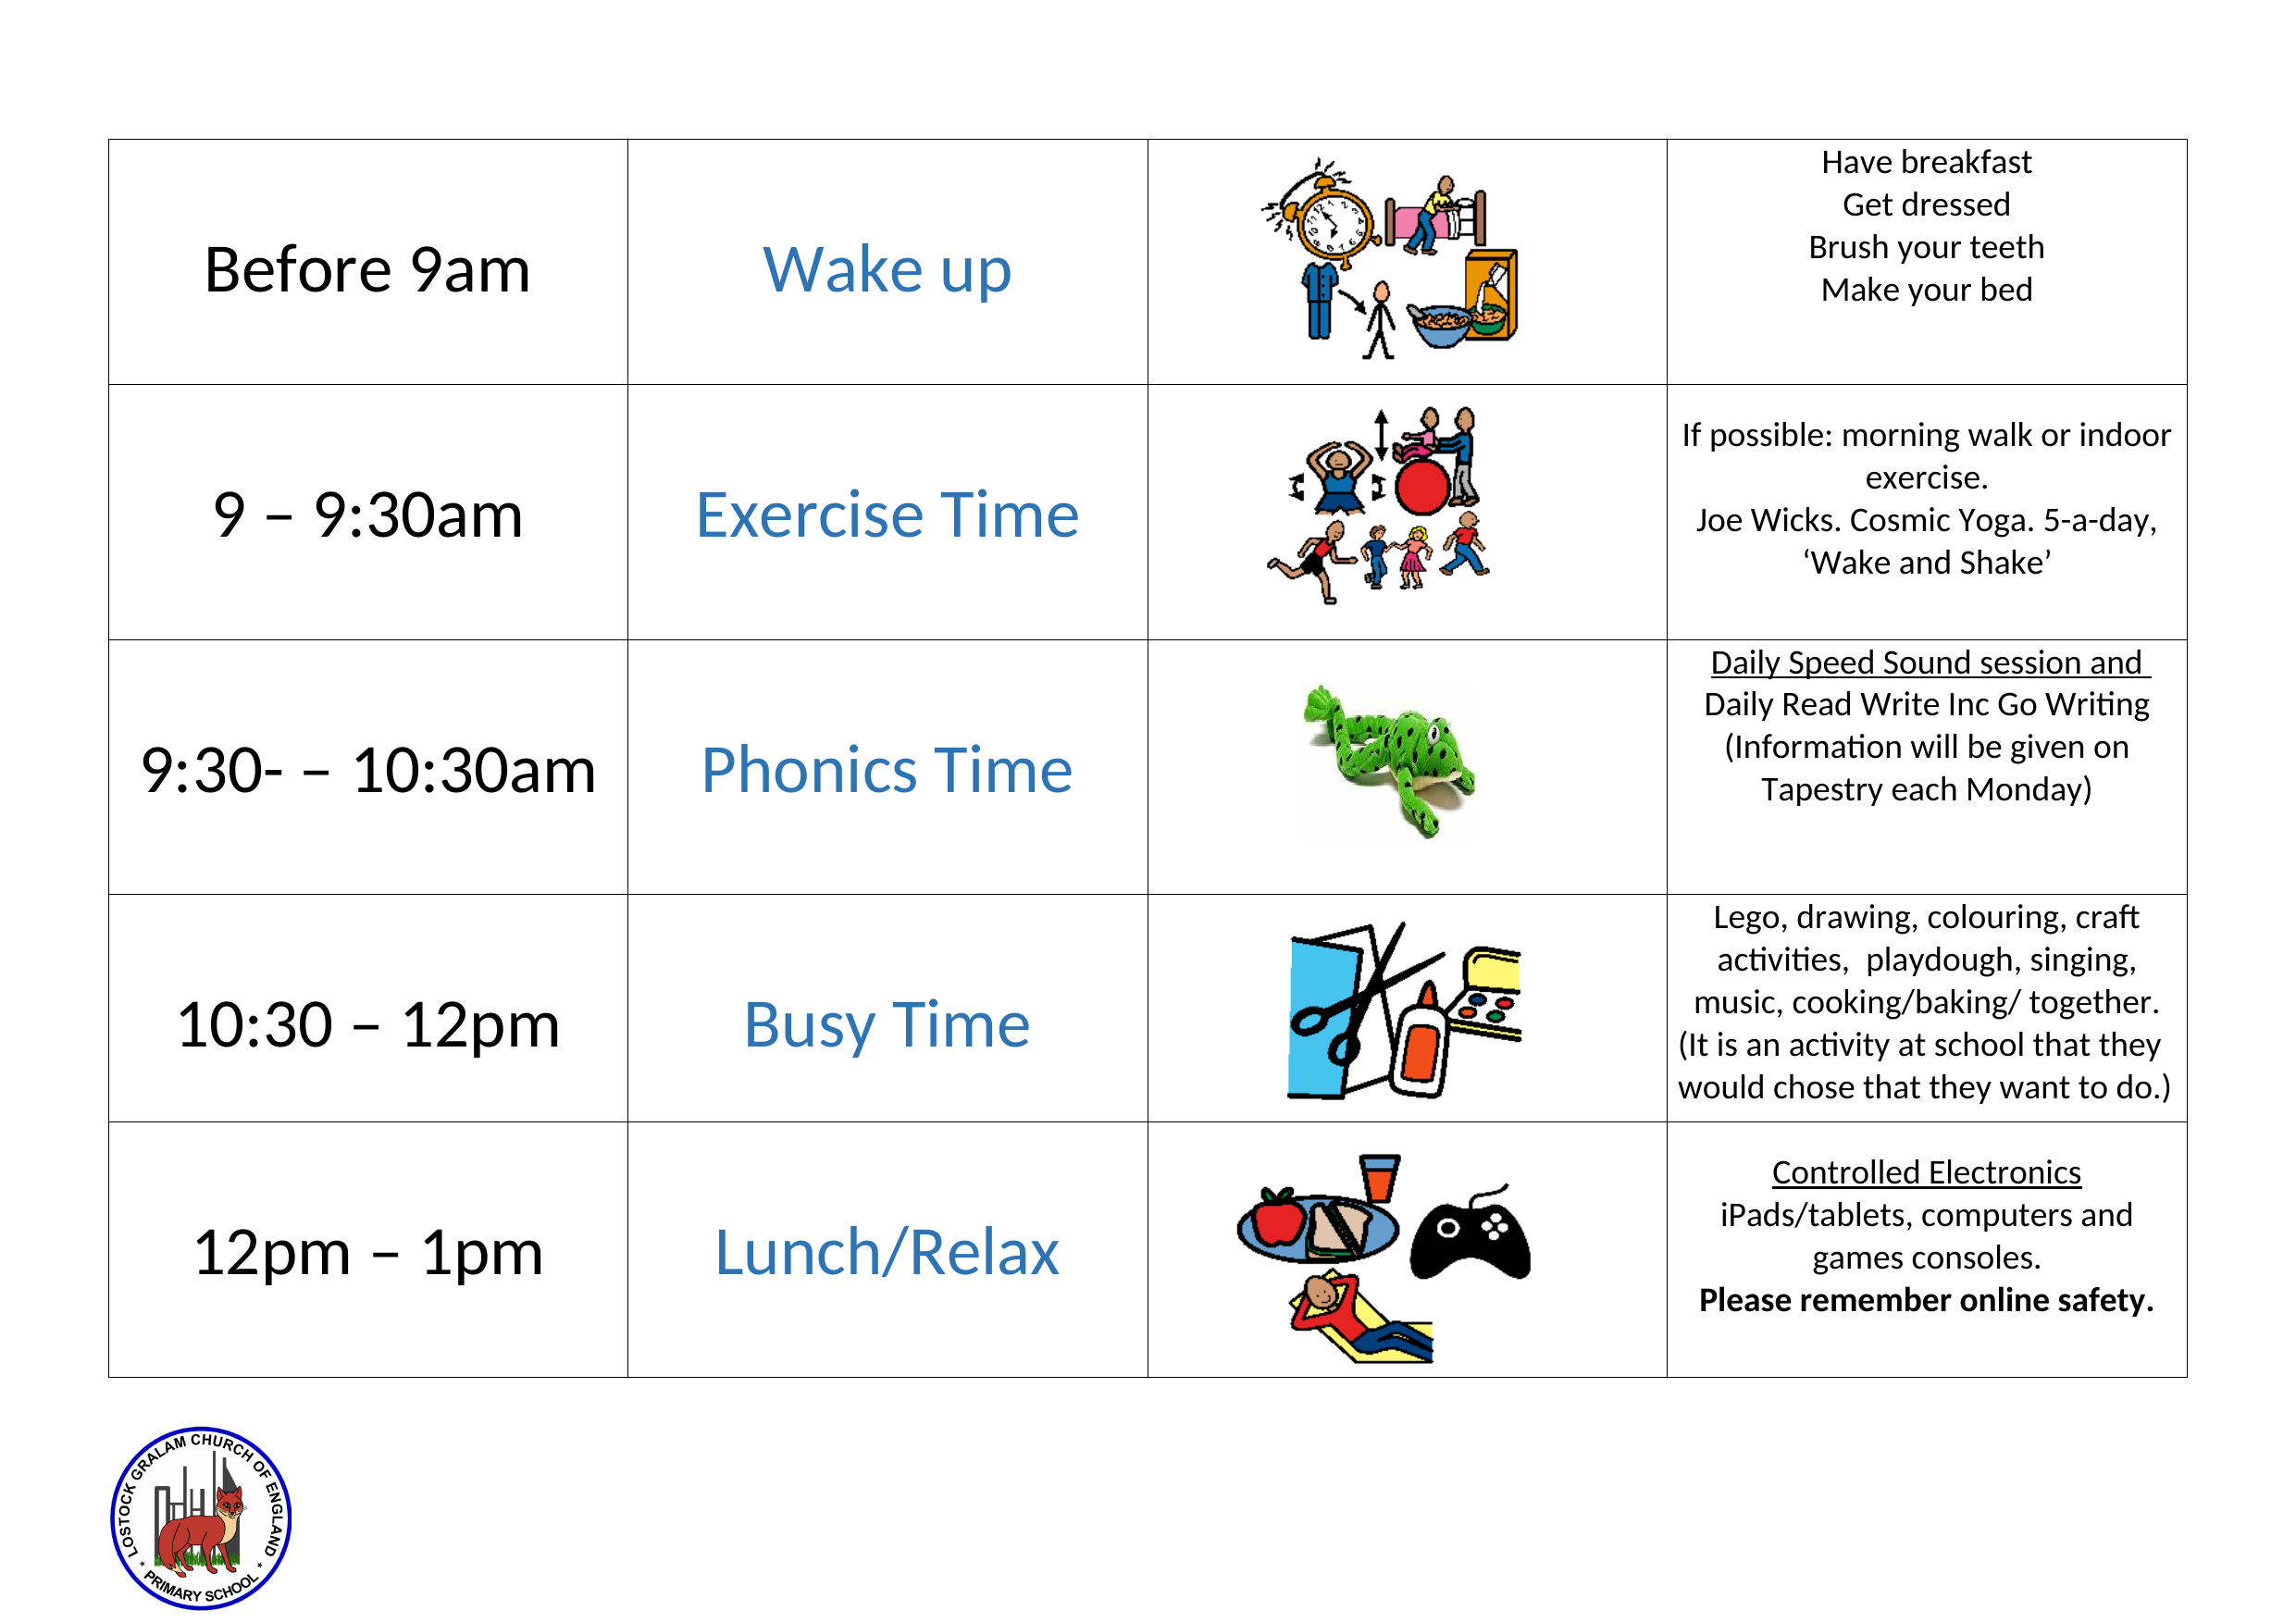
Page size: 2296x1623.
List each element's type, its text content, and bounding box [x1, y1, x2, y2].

table_cell [1148, 640, 1667, 894]
table_cell Exercise Time [628, 385, 1148, 639]
picture [109, 1426, 292, 1611]
table_header Before 9am [109, 140, 627, 384]
table_cell 9 – 9:30am [109, 385, 627, 639]
table_cell 12pm – 1pm [109, 1122, 627, 1376]
table_cell Controlled Electronics iPads/tablets, computers and games consoles. Please remember online safety. [1668, 1122, 2187, 1376]
table_cell Lunch/Relax [628, 1122, 1148, 1376]
table_cell [1148, 895, 1667, 1121]
table_cell Busy Time [628, 895, 1148, 1121]
table_cell 10:30 – 12pm [109, 895, 627, 1121]
table_header [1148, 140, 1667, 384]
picture [1301, 683, 1475, 839]
table_cell [1148, 385, 1667, 639]
table_cell Phonics Time [628, 640, 1148, 894]
table_cell Lego, drawing, colouring, craft activities, playdough, singing, music, cooking/baking/ together. (It is an activity at school that they would chose that they want to do.) [1668, 895, 2187, 1121]
table_cell If possible: morning walk or indoor exercise. Joe Wicks. Cosmic Yoga. 5-a-day, ‘Wake and Shake’ [1668, 385, 2187, 639]
table_cell Daily Speed Sound session and Daily Read Write Inc Go Writing (Information will be given on Tapestry each Monday) [1668, 640, 2187, 894]
table_header Wake up [628, 140, 1148, 384]
table_header Have breakfast Get dressed Brush your teeth Make your bed [1668, 140, 2187, 384]
table_cell 9:30- – 10:30am [109, 640, 627, 894]
table_cell [1148, 1122, 1667, 1376]
